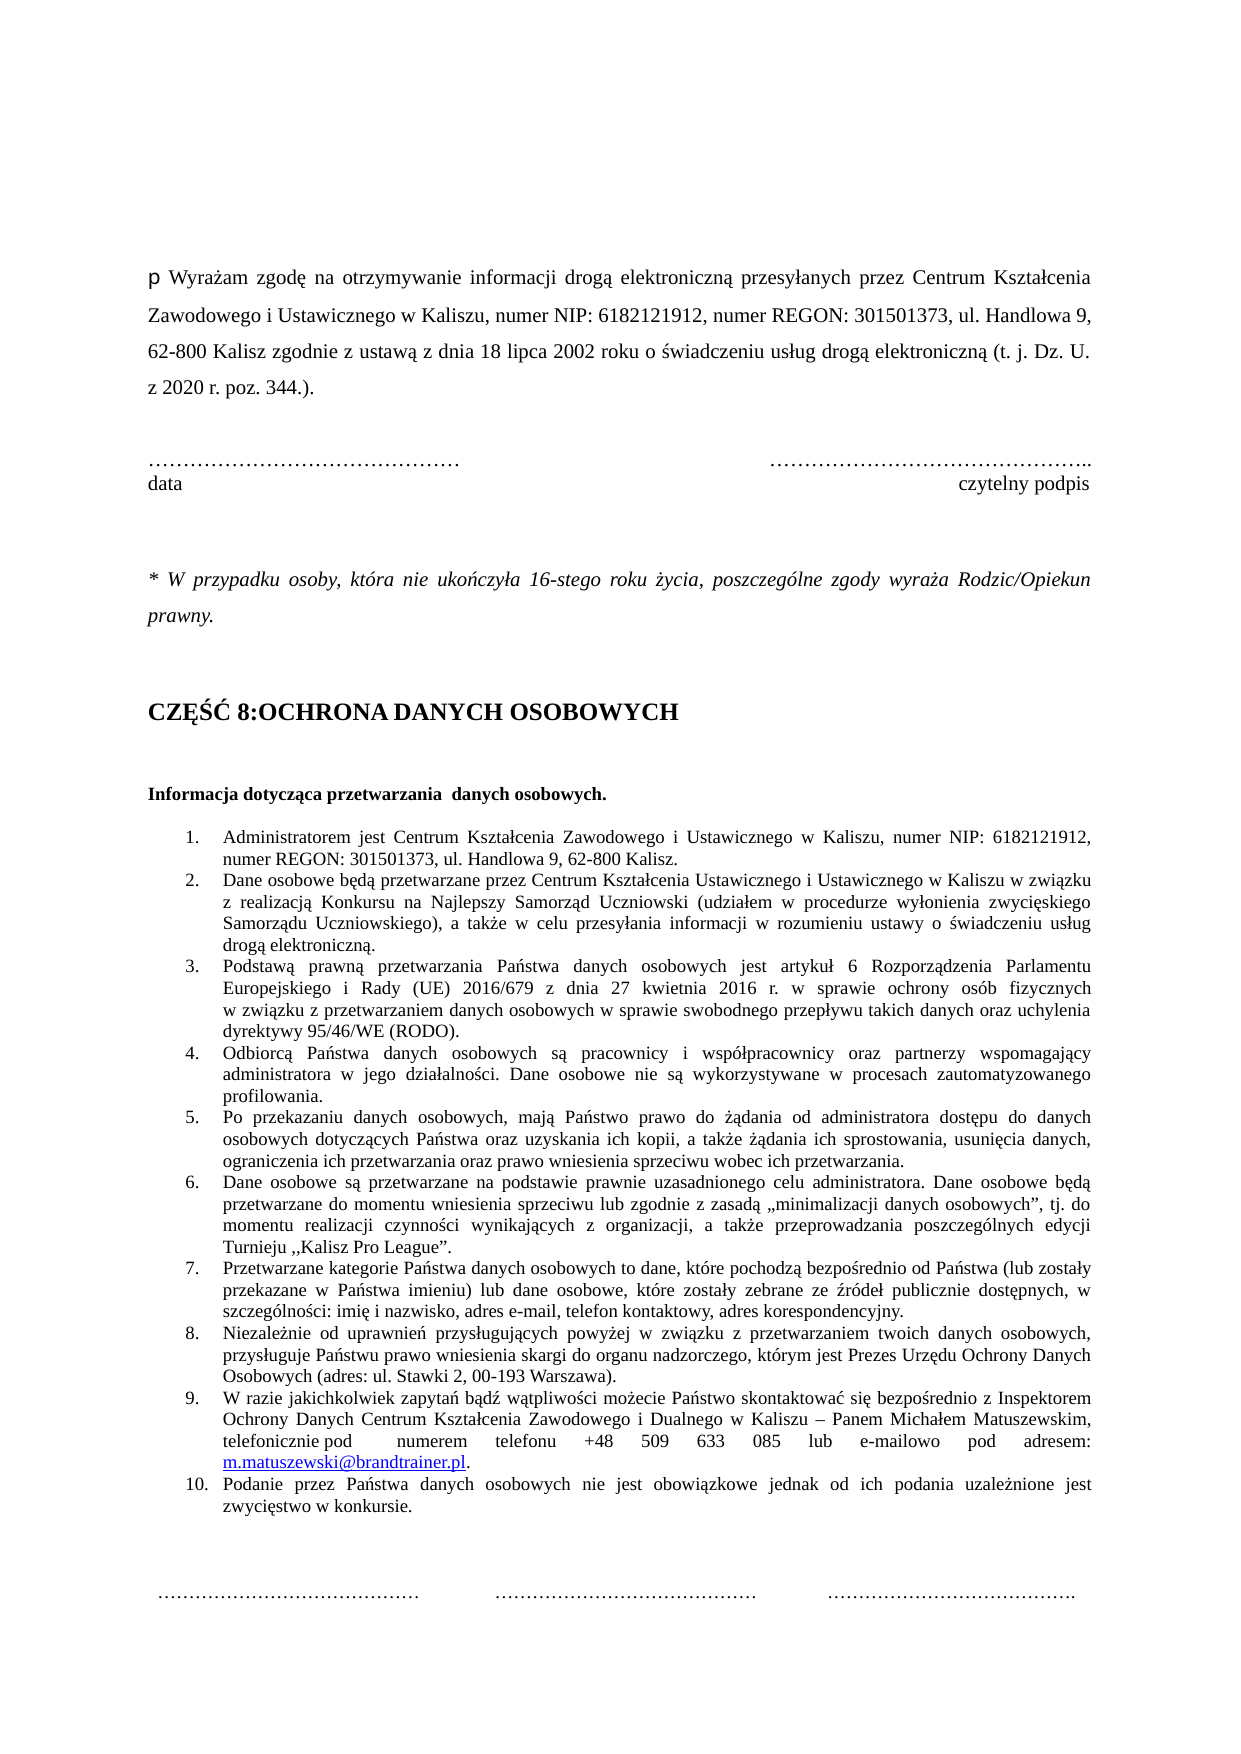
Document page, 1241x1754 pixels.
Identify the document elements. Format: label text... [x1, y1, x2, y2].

list Podstawą prawną przetwarzania Państwa danych osobowych jest artykuł 6 Rozporządzenia Parlamentu Europejskiego i Rady (UE) 2016/679 z dnia 27 kwietnia 2016 r. w sprawie ochrony osób fizycznych w związku z przetwarzaniem danych osobowych w sprawie swobodnego przepływu takich danych oraz uchylenia dyrektywy 95/46/WE (RODO). [185, 955, 1093, 1042]
list Dane osobowe będą przetwarzane przez Centrum Kształcenia Ustawicznego i Ustawicznego w Kaliszu w związku z realizacją Konkursu na Najlepszy Samorząd Uczniowski (udziałem w procedurze wyłonienia zwycięskiego Samorządu Uczniowskiego), a także w celu przesyłania informacji w rozumieniu ustawy o świadczeniu usług drogą elektroniczną. [185, 869, 1093, 955]
text ……………………………………… ……………………………………….. [148, 447, 1093, 471]
text data czytelny podpis [148, 471, 1093, 495]
list Przetwarzane kategorie Państwa danych osobowych to dane, które pochodzą bezpośrednio od Państwa (lub zostały przekazane w Państwa imieniu) lub dane osobowe, które zostały zebrane ze źródeł publicznie dostępnych, w szczególności: imię i nazwisko, adres e-mail, telefon kontaktowy, adres korespondencyjny. [185, 1257, 1093, 1322]
text Informacja dotycząca przetwarzania danych osobowych. [148, 783, 1093, 804]
text p Wyrażam zgodę na otrzymywanie informacji drogą elektroniczną przesyłanych przez Centrum Kształcenia Zawodowego i Ustawicznego w Kaliszu, numer NIP: 6182121912, numer REGON: 301501373, ul. Handlowa 9, 62-800 Kalisz zgodnie z ustawą z dnia 18 lipca 2002 roku o świadczeniu usług drogą elektroniczną (t. j. Dz. U. z 2020 r. poz. 344.). [148, 262, 1093, 399]
list Po przekazaniu danych osobowych, mają Państwo prawo do żądania od administratora dostępu do danych osobowych dotyczących Państwa oraz uzyskania ich kopii, a także żądania ich sprostowania, usunięcia danych, ograniczenia ich przetwarzania oraz prawo wniesienia sprzeciwu wobec ich przetwarzania. [185, 1106, 1093, 1171]
list Dane osobowe są przetwarzane na podstawie prawnie uzasadnionego celu administratora. Dane osobowe będą przetwarzane do momentu wniesienia sprzeciwu lub zgodnie z zasadą „minimalizacji danych osobowych”, tj. do momentu realizacji czynności wynikających z organizacji, a także przeprowadzania poszczególnych edycji Turnieju ,,Kalisz Pro League”. [185, 1171, 1093, 1257]
list Niezależnie od uprawnień przysługujących powyżej w związku z przetwarzaniem twoich danych osobowych, przysługuje Państwu prawo wniesienia skargi do organu nadzorczego, którym jest Prezes Urzędu Ochrony Danych Osobowych (adres: ul. Stawki 2, 00-193 Warszawa). [185, 1322, 1093, 1387]
list Odbiorcą Państwa danych osobowych są pracownicy i współpracownicy oraz partnerzy wspomagający administratora w jego działalności. Dane osobowe nie są wykorzystywane w procesach zautomatyzowanego profilowania. [185, 1042, 1093, 1106]
list Administratorem jest Centrum Kształcenia Zawodowego i Ustawicznego w Kaliszu, numer NIP: 6182121912, numer REGON: 301501373, ul. Handlowa 9, 62-800 Kalisz. [185, 826, 1093, 869]
list W razie jakichkolwiek zapytań bądź wątpliwości możecie Państwo skontaktować się bezpośrednio z Inspektorem Ochrony Danych Centrum Kształcenia Zawodowego i Dualnego w Kaliszu – Panem Michałem Matuszewskim, telefonicznie pod numerem telefonu +48 509 633 085 lub e-mailowo pod adresem: m.matuszewski@brandtrainer.pl. [185, 1387, 1093, 1473]
list Podanie przez Państwa danych osobowych nie jest obowiązkowe jednak od ich podania uzależnione jest zwycięstwo w konkursie. [185, 1473, 1093, 1516]
text CZĘŚĆ 8:OCHRONA DANYCH OSOBOWYCH [148, 697, 1093, 725]
text * W przypadku osoby, która nie ukończyła 16-stego roku życia, poszczególne zgody wyraża Rodzic/Opiekun prawny. [148, 567, 1093, 627]
text …………………………………… …………………………………… …………………………………. [148, 1581, 1093, 1602]
